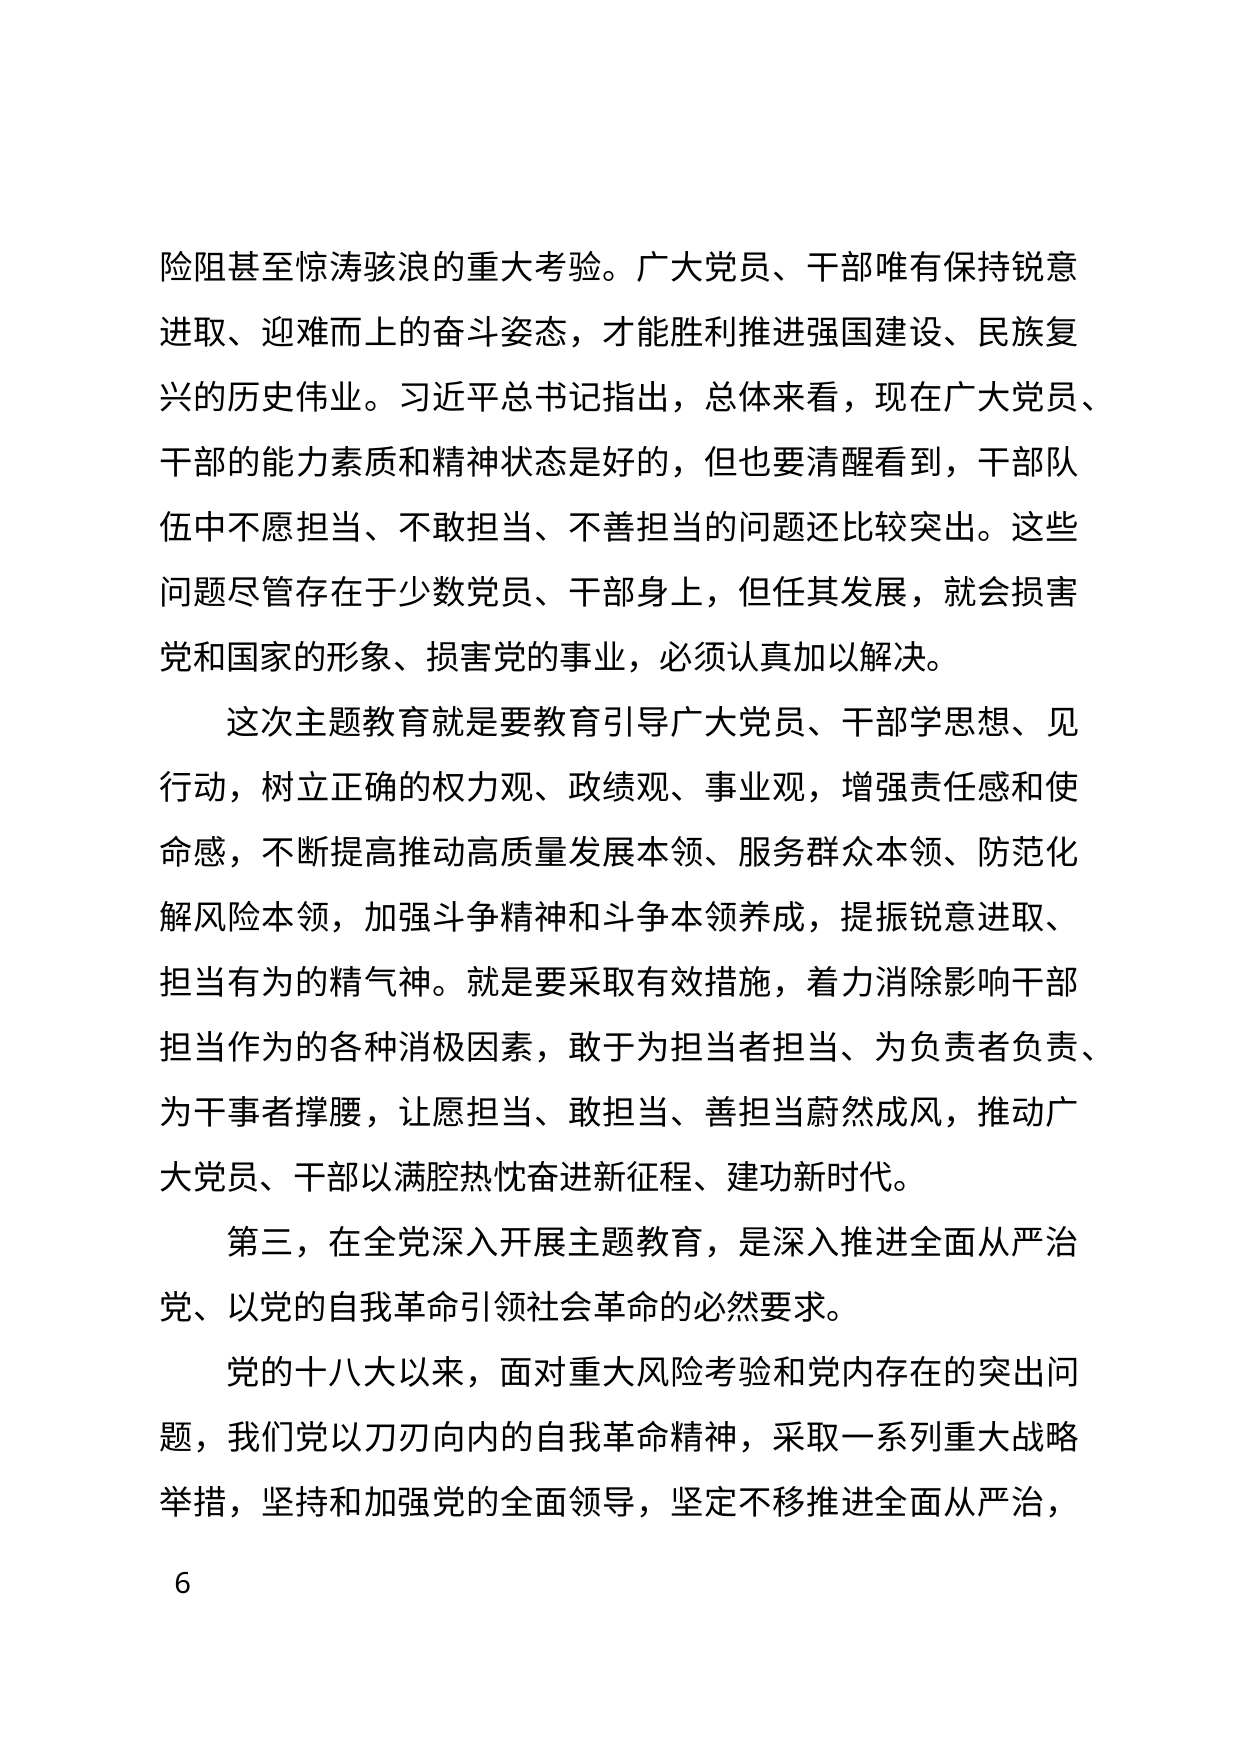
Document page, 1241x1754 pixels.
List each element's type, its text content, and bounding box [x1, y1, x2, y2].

text 第三，在全党深入开展主题教育，是深入推进全面从严治党、以党的自我革命引领社会革命的必然要求。 [159, 1208, 1081, 1338]
text 这次主题教育就是要教育引导广大党员、干部学思想、见行动，树立正确的权力观、政绩观、事业观，增强责任感和使命感，不断提高推动高质量发展本领、服务群众本领、防范化解风险本领，加强斗争精神和斗争本领养成，提振锐意进取、担当有为的精气神。就是要采取有效措施，着力消除影响干部担当作为的各种消极因素，敢于为担当者担当、为负责者负责、为干事者撑腰，让愿担当、敢担当、善担当蔚然成风，推动广大党员、干部以满腔热忱奋进新征程、建功新时代。 [159, 688, 1081, 1208]
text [159, 233, 1081, 688]
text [159, 1338, 1081, 1533]
